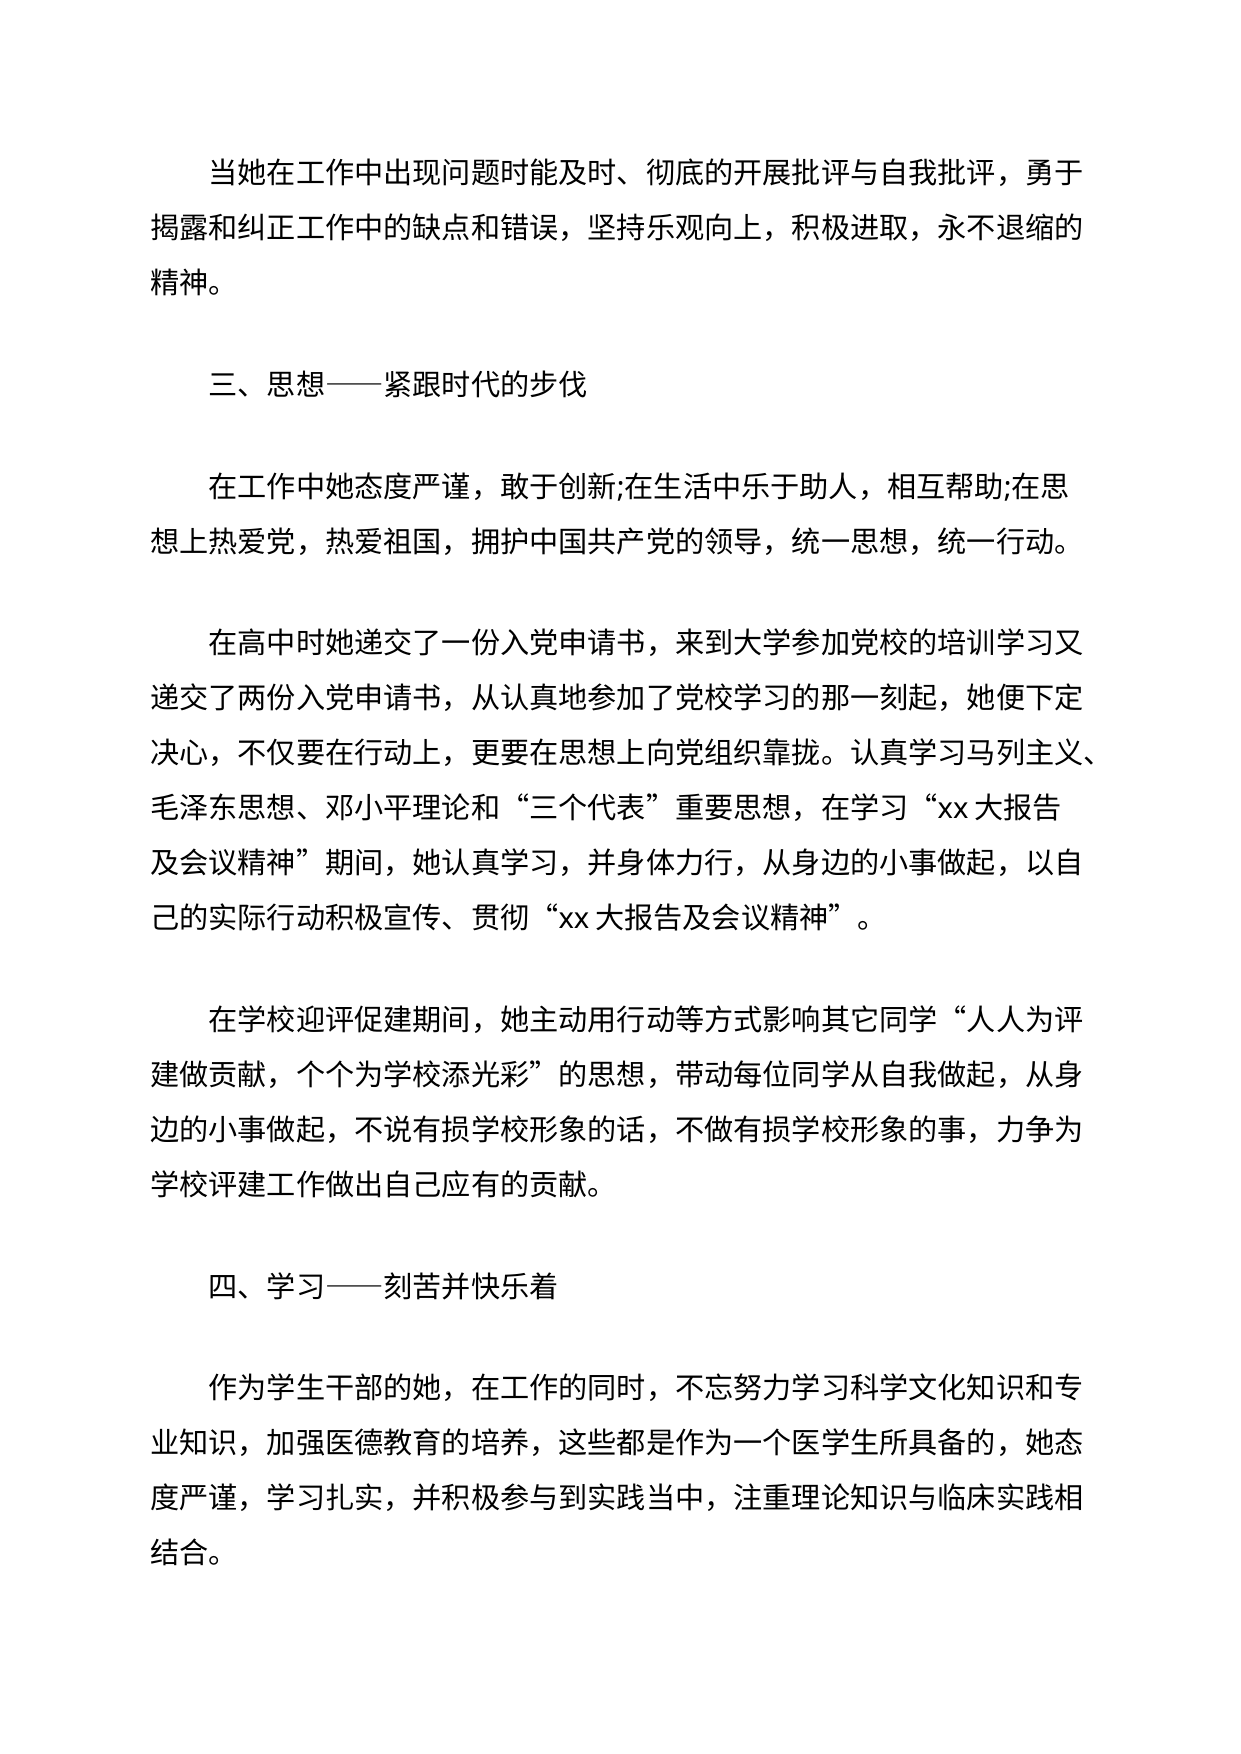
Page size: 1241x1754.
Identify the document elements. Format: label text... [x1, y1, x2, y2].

text 在学校迎评促建期间，她主动用行动等方式影响其它同学“人人为评建做贡献，个个为学校添光彩”的思想，带动每位同学从自我做起，从身边的小事做起，不说有损学校形象的话，不做有损学校形象的事，力争为学校评建工作做出自己应有的贡献。 [150, 997, 1090, 1204]
text 四、学习――刻苦并快乐着 [150, 1263, 1090, 1305]
text 在工作中她态度严谨，敢于创新;在生活中乐于助人，相互帮助;在思想上热爱党，热爱祖国，拥护中国共产党的领导，统一思想，统一行动。 [150, 463, 1090, 561]
text 三、思想――紧跟时代的步伐 [150, 362, 1090, 404]
text 作为学生干部的她，在工作的同时，不忘努力学习科学文化知识和专业知识，加强医德教育的培养，这些都是作为一个医学生所具备的，她态度严谨，学习扎实，并积极参与到实践当中，注重理论知识与临床实践相结合。 [150, 1365, 1090, 1572]
text 当她在工作中出现问题时能及时、彻底的开展批评与自我批评，勇于揭露和纠正工作中的缺点和错误，坚持乐观向上，积极进取，永不退缩的精神。 [150, 150, 1090, 302]
text 在高中时她递交了一份入党申请书，来到大学参加党校的培训学习又递交了两份入党申请书，从认真地参加了党校学习的那一刻起，她便下定决心，不仅要在行动上，更要在思想上向党组织靠拢。认真学习马列主义、毛泽东思想、邓小平理论和“三个代表”重要思想，在学习“xx大报告及会议精神”期间，她认真学习，并身体力行，从身边的小事做起，以自己的实际行动积极宣传、贯彻“xx大报告及会议精神”。 [150, 620, 1090, 937]
